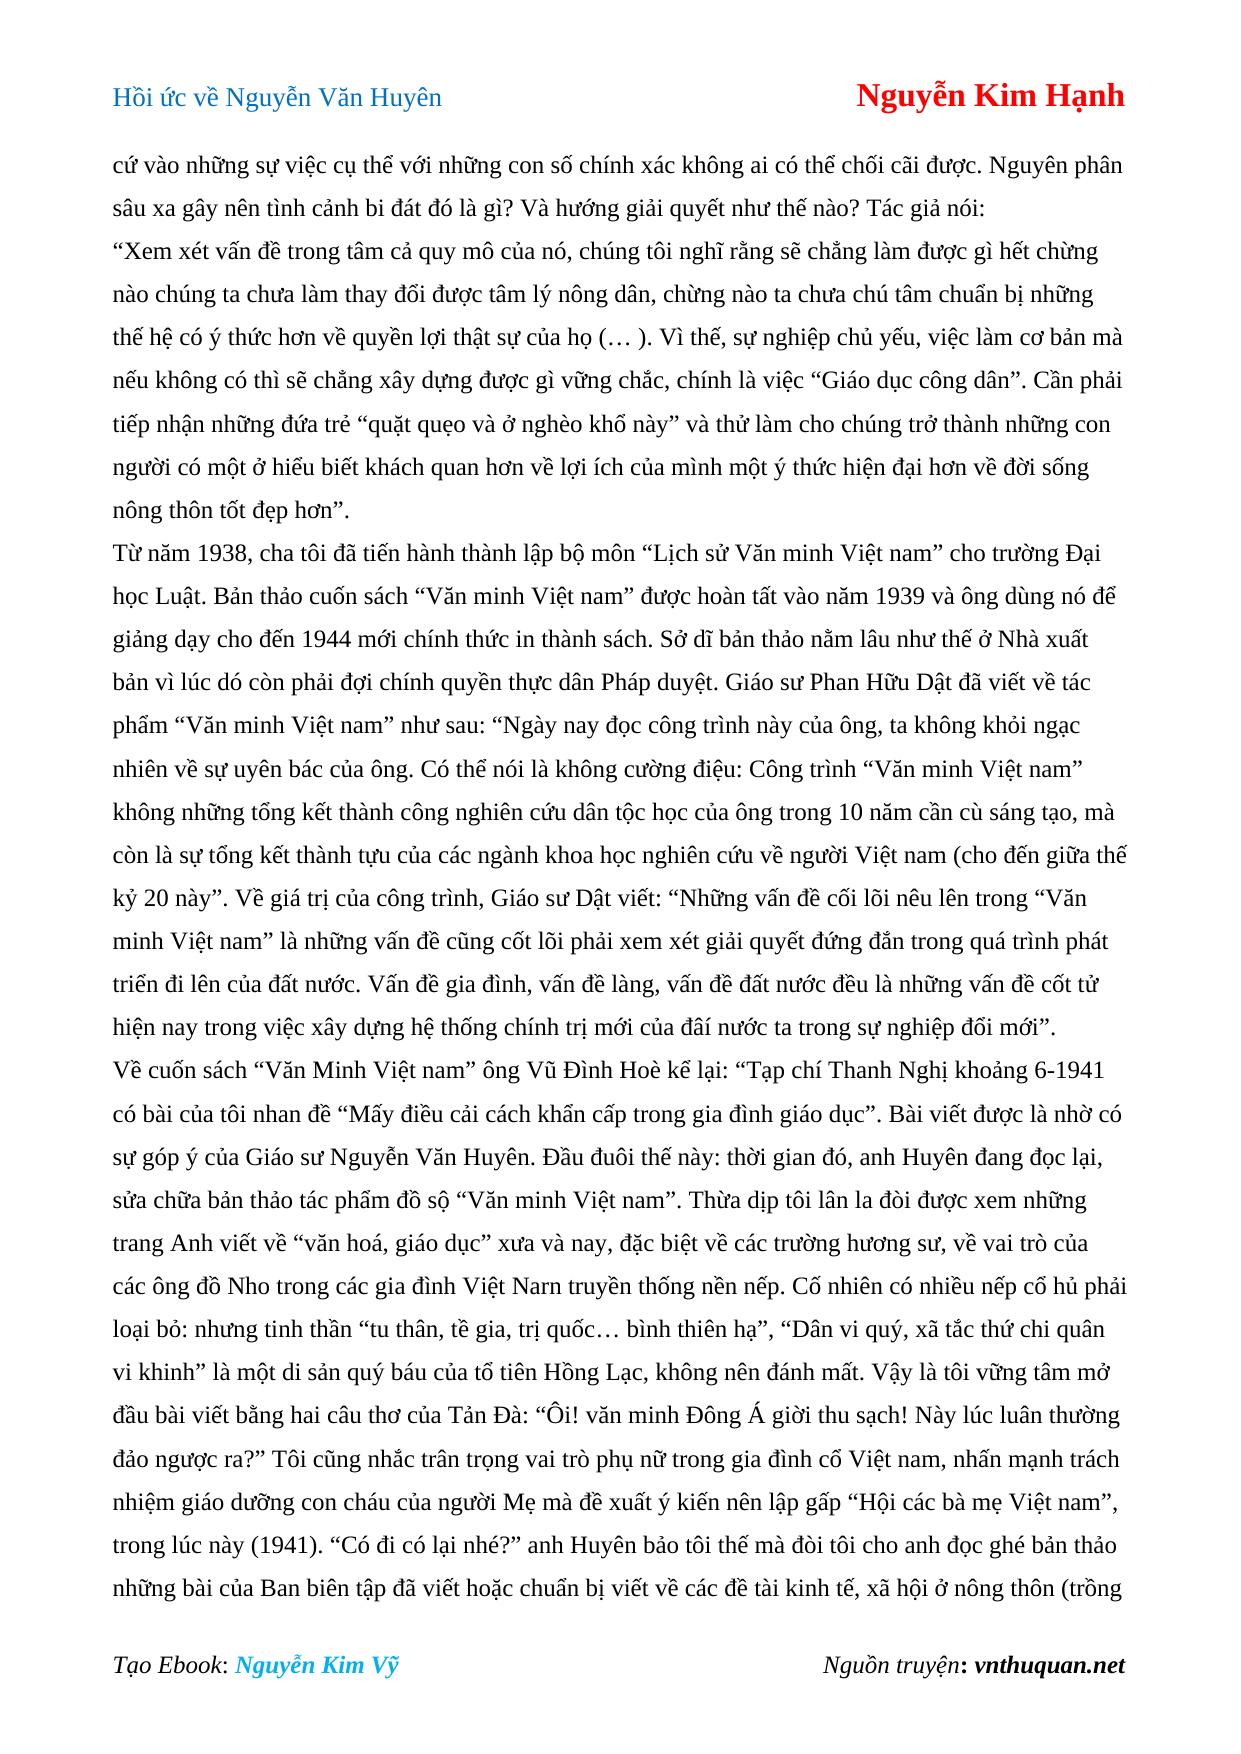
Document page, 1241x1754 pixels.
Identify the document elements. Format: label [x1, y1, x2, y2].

text [112, 150, 1128, 1602]
